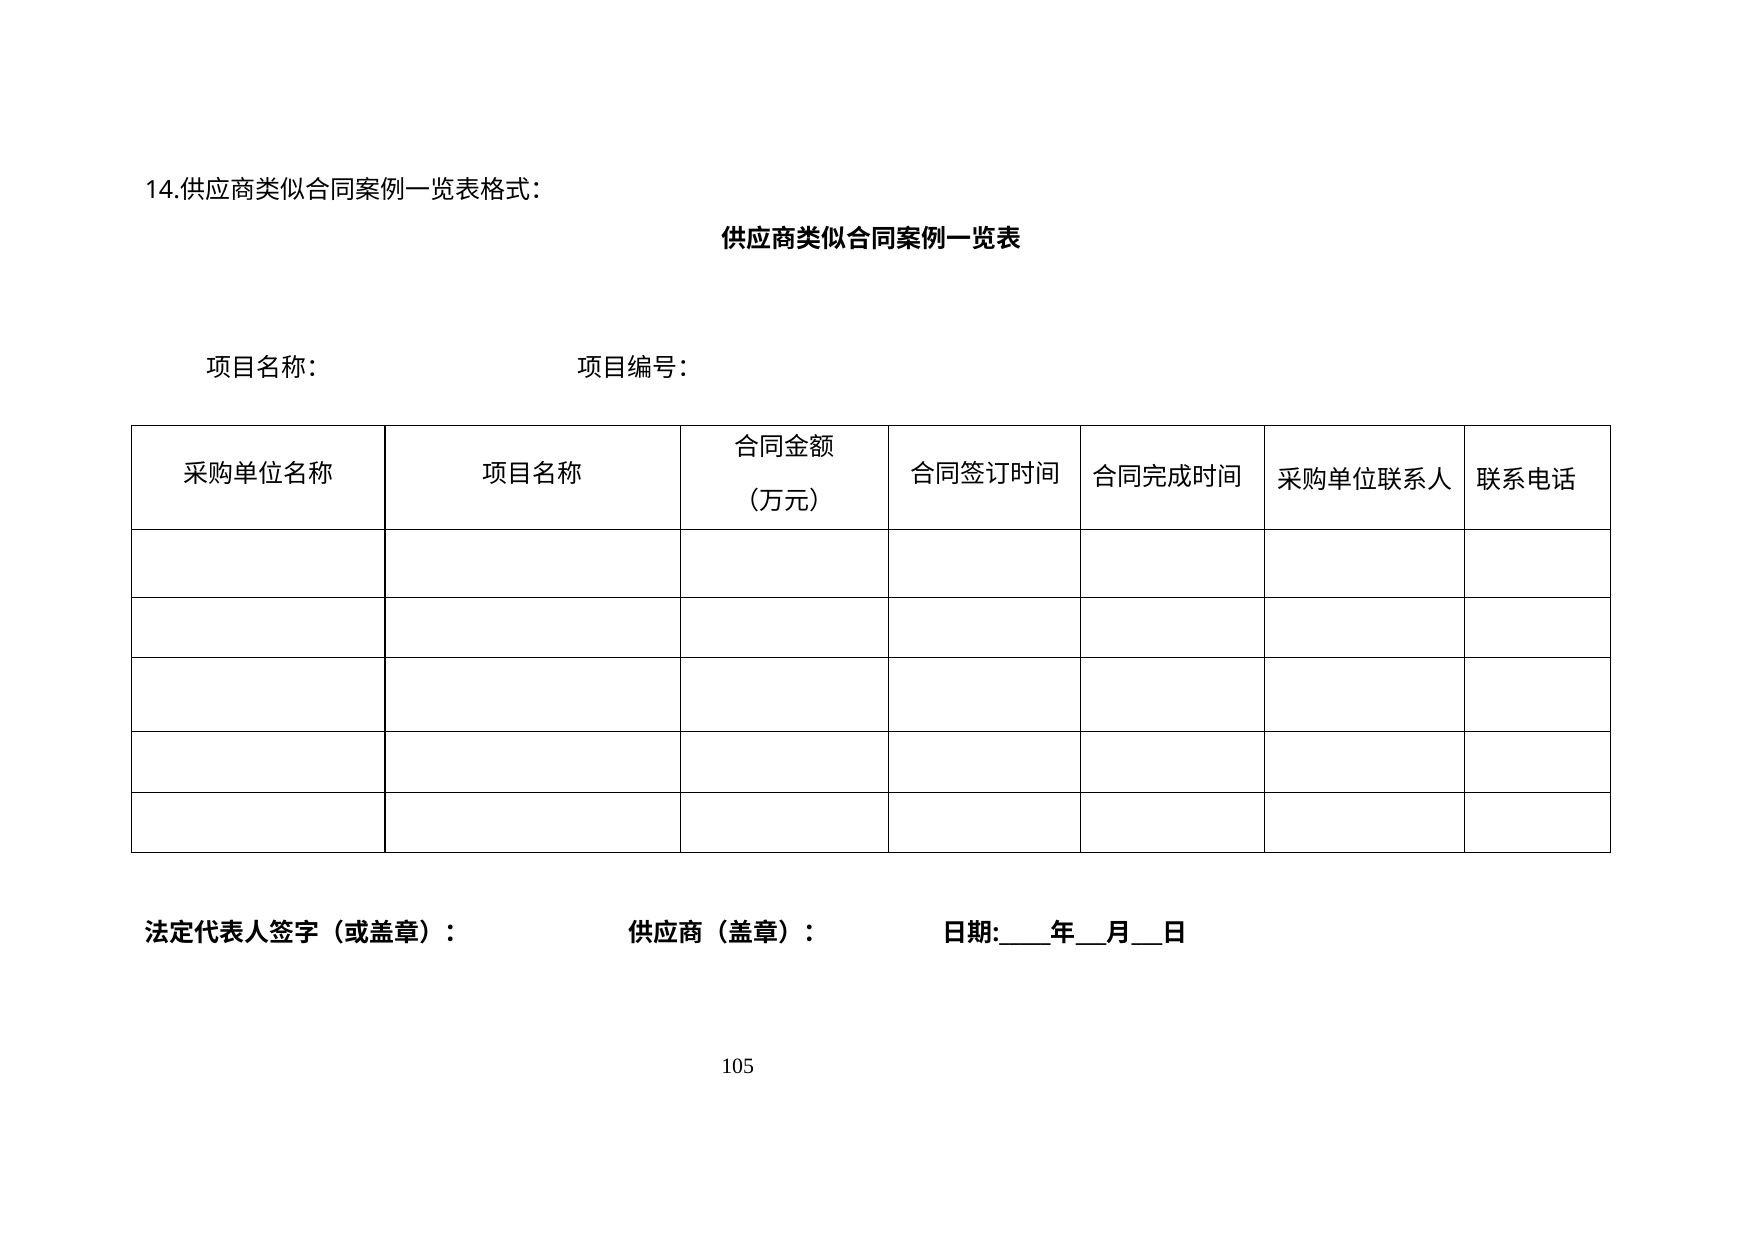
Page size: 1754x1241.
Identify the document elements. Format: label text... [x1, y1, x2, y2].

table_cell [889, 658, 1080, 731]
table_header 采购单位名称 [132, 426, 384, 529]
table_cell [1465, 793, 1610, 852]
table_cell [1081, 598, 1264, 657]
table_cell [681, 732, 888, 792]
table_cell [889, 793, 1080, 852]
table_cell [681, 793, 888, 852]
table_cell [681, 658, 888, 731]
table_cell [386, 530, 680, 597]
table_cell [386, 598, 680, 657]
table_cell [1081, 793, 1264, 852]
table_header 采购单位联系人 [1265, 426, 1464, 529]
table_cell [1081, 658, 1264, 731]
table_cell [1465, 530, 1610, 597]
table_cell [681, 530, 888, 597]
table_cell [889, 732, 1080, 792]
table_cell [681, 598, 888, 657]
text 14.供应商类似合同案例一览表格式： [94, 169, 1648, 206]
table_cell [1265, 658, 1464, 731]
table_cell [1265, 598, 1464, 657]
text 项目名称： 项目编号： [94, 347, 1648, 384]
table_cell [132, 530, 384, 597]
table_cell [1265, 793, 1464, 852]
table_cell [132, 793, 384, 852]
table_cell [386, 658, 680, 731]
table_cell [1465, 658, 1610, 731]
table_cell [1081, 530, 1264, 597]
table_header 联系电话 [1465, 426, 1610, 529]
table_cell [889, 598, 1080, 657]
text 法定代表人签字（或盖章）： 供应商（盖章）： 日期:_____年___月___日 [94, 912, 1648, 949]
table_cell [889, 530, 1080, 597]
table_cell [1081, 732, 1264, 792]
table_cell [386, 793, 680, 852]
table_cell [386, 732, 680, 792]
text 供应商类似合同案例一览表 [94, 218, 1648, 254]
table_header 合同签订时间 [889, 426, 1080, 529]
table_cell [132, 732, 384, 792]
table_cell [1465, 732, 1610, 792]
table_cell [132, 598, 384, 657]
table_header 合同金额 （万元） [681, 426, 888, 529]
table_header 项目名称 [386, 426, 680, 529]
table_cell [1465, 598, 1610, 657]
table_header 合同完成时间 [1081, 426, 1264, 529]
table_cell [132, 658, 384, 731]
table_cell [1265, 530, 1464, 597]
table_cell [1265, 732, 1464, 792]
